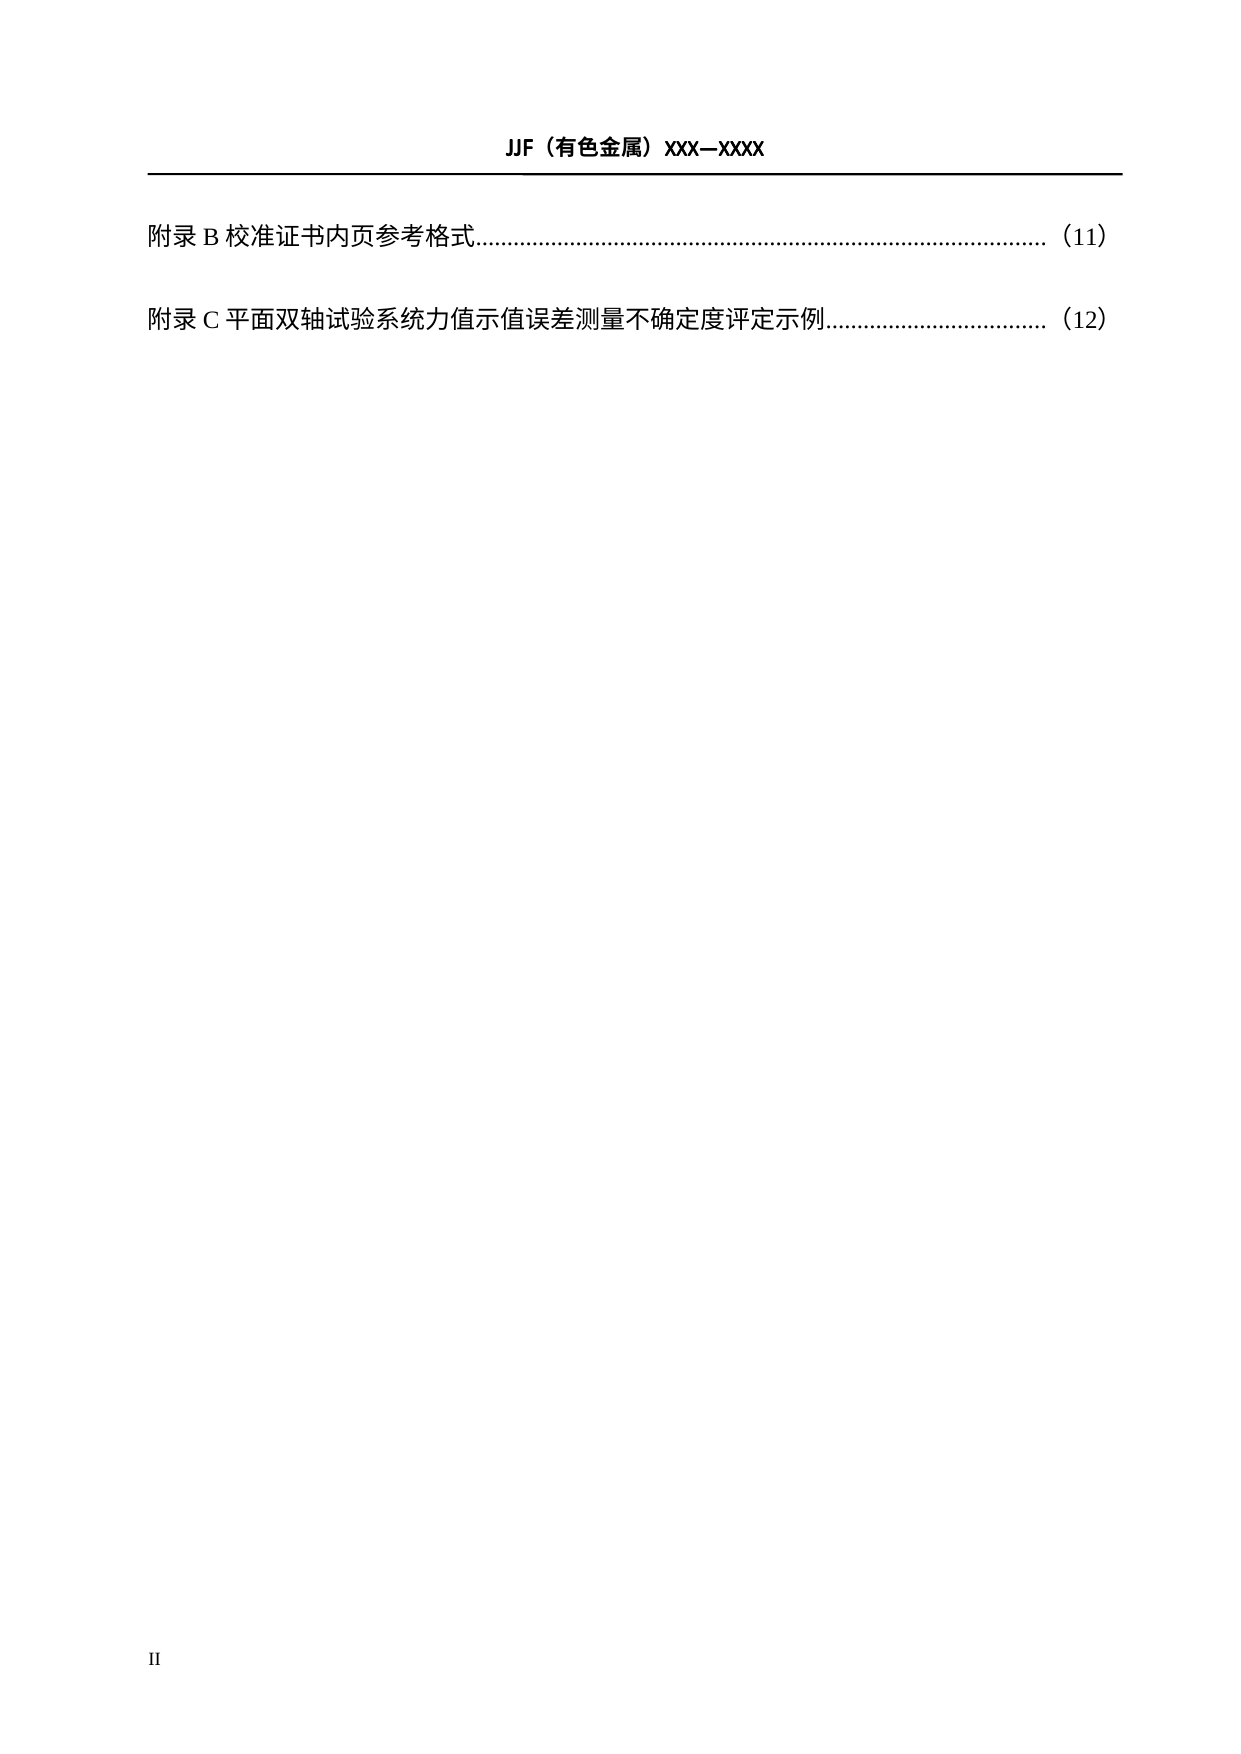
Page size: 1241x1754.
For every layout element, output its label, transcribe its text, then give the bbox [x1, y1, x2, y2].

text 附录B 校准证书内页参考格式 （11） [148, 202, 1122, 267]
text 附录C 平面双轴试验系统力值示值误差测量不确定度评定示例 （12） [148, 286, 1122, 351]
